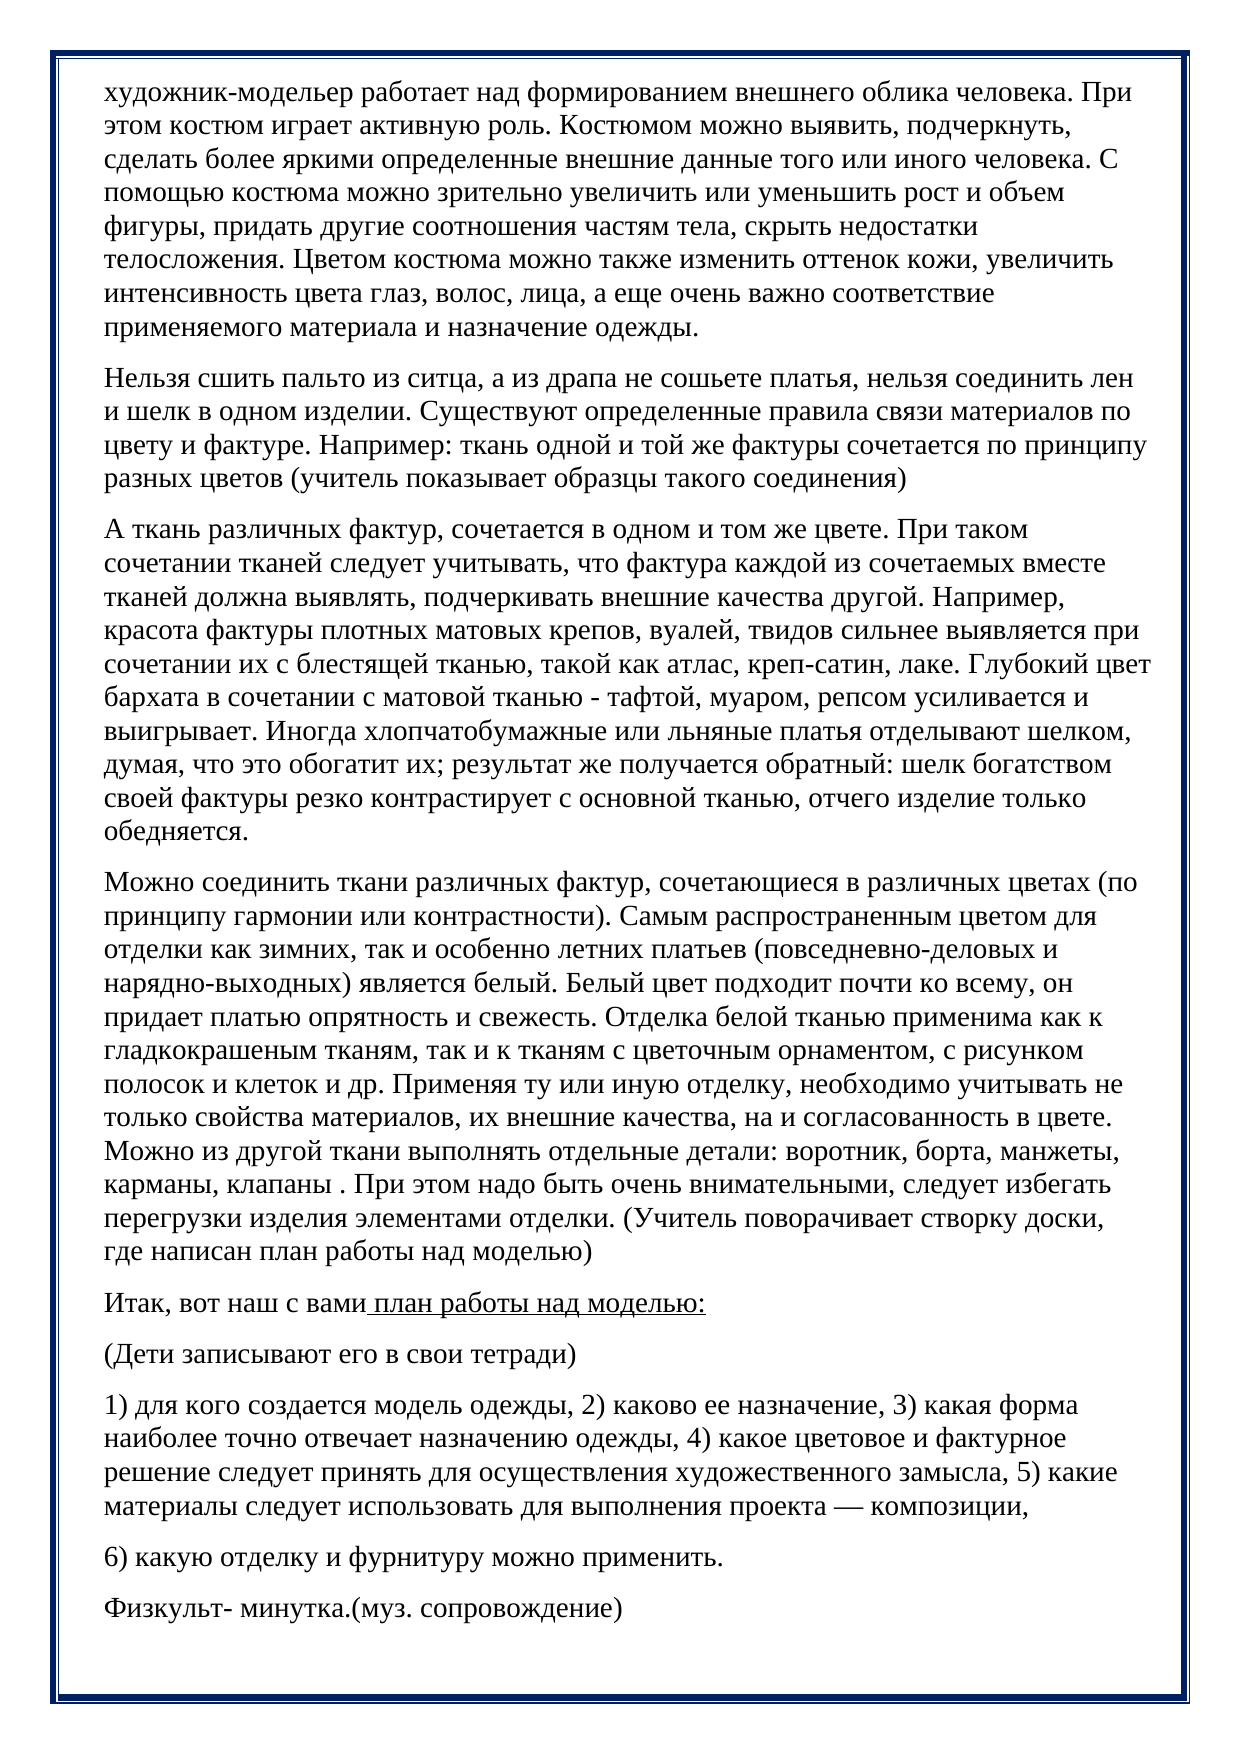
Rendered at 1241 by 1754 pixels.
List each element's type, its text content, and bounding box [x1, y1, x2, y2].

text (Дети записывают его в свои тетради) [103, 1336, 1152, 1369]
text Итак, вот наш с вами план работы над моделью: [103, 1285, 1152, 1318]
text 6) какую отделку и фурнитуру можно применить. [103, 1539, 1152, 1572]
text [103, 74, 1152, 342]
text 1) для кого создается модель одежды, 2) каково ее назначение, 3) какая форма наиболее точно отвечает назначению одежды, 4) какое цветовое и фактурное решение следует принять для осуществления художественного замысла, 5) какие материалы следует использовать для выполнения проекта — композиции, [103, 1387, 1152, 1521]
text А ткань различных фактур, сочетается в одном и том же цвете. При таком сочетании тканей следует учитывать, что фактура каждой из сочетаемых вместе тканей должна выявлять, подчеркивать внешние качества другой. Например, красота фактуры плотных матовых крепов, вуалей, твидов сильнее выявляется при сочетании их с блестящей тканью, такой как атлас, креп-сатин, лаке. Глубокий цвет бархата в сочетании с матовой тканью - тафтой, муаром, репсом усиливается и выигрывает. Иногда хлопчатобумажные или льняные платья отделывают шелком, думая, что это обогатит их; результат же получается обратный: шелк богатством своей фактуры резко контрастирует с основной тканью, отчего изделие только обедняется. [103, 512, 1152, 847]
text Физкульт- минутка.(муз. сопровождение) [103, 1590, 1152, 1623]
text Нельзя сшить пальто из ситца, а из драпа не сошьете платья, нельзя соединить лен и шелк в одном изделии. Существуют определенные правила связи материалов по цвету и фактуре. Например: ткань одной и той же фактуры сочетается по принципу разных цветов (учитель показывает образцы такого соединения) [103, 360, 1152, 494]
text Можно соединить ткани различных фактур, сочетающиеся в различных цветах (по принципу гармонии или контрастности). Самым распространенным цветом для отделки как зимних, так и особенно летних платьев (повседневно-деловых и нарядно-выходных) является белый. Белый цвет подходит почти ко всему, он придает платью опрятность и свежесть. Отделка белой тканью применима как к гладкокрашеным тканям, так и к тканям с цветочным орнаментом, с рисунком полосок и клеток и др. Применяя ту или иную отделку, необходимо учитывать не только свойства материалов, их внешние качества, на и согласованность в цвете. Можно из другой ткани выполнять отдельные детали: воротник, борта, манжеты, карманы, клапаны . При этом надо быть очень внимательными, следует избегать перегрузки изделия элементами отделки. (Учитель поворачивает створку доски, где написан план работы над моделью) [103, 864, 1152, 1267]
